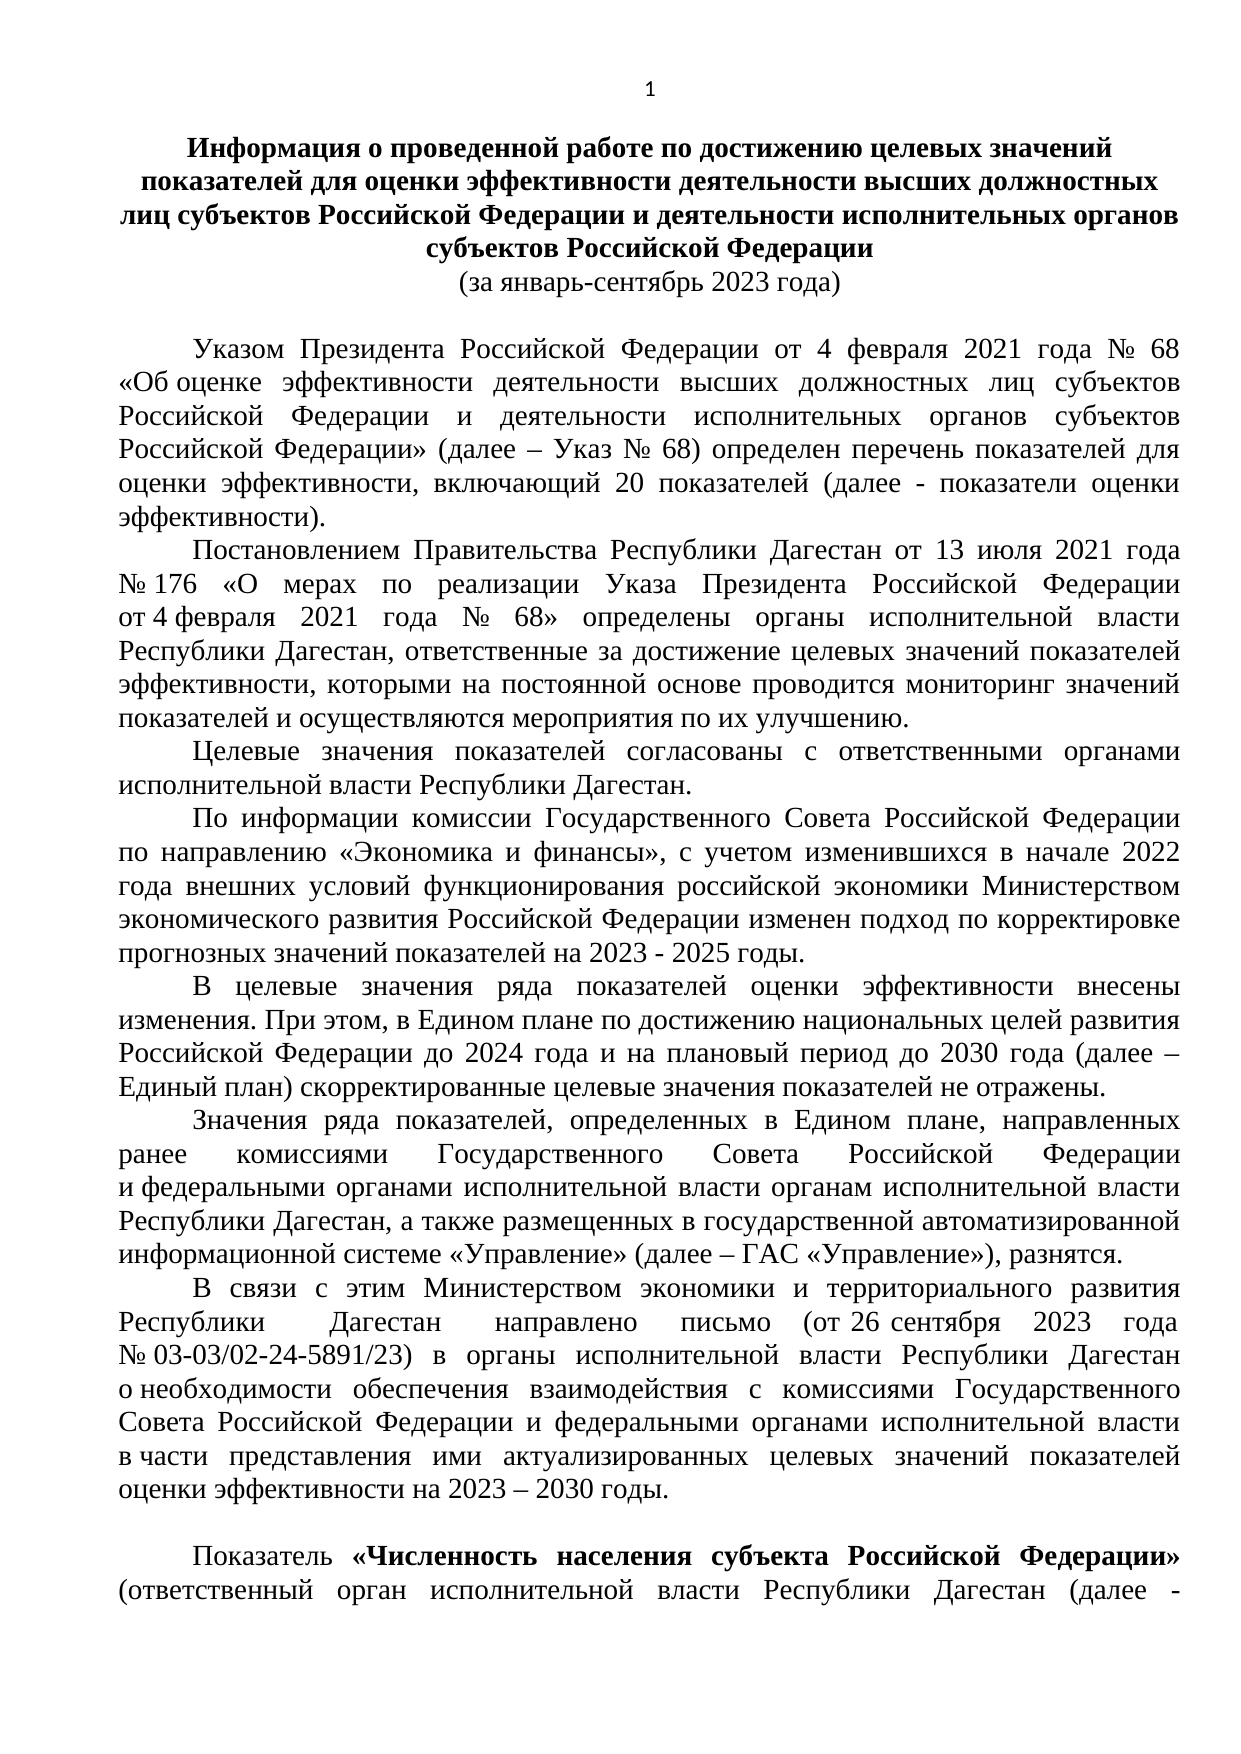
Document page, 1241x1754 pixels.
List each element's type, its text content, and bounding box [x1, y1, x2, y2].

text Информация о проведенной работе по достижению целевых значений показателей для оценки эффективности деятельности высших должностных лиц субъектов Российской Федерации и деятельности исполнительных органов субъектов Российской Федерации [118, 130, 1181, 264]
text Целевые значения показателей согласованы с ответственными органами исполнительной власти Республики Дагестан. [118, 733, 1181, 801]
text Значения ряда показателей, определенных в Едином плане, направленных ранее комиссиями Государственного Совета Российской Федерации и федеральными органами исполнительной власти органам исполнительной власти Республики Дагестан, а также размещенных в государственной автоматизированной информационной системе «Управление» (далее – ГАС «Управление»), разнятся. [118, 1102, 1181, 1270]
text (за январь-сентябрь 2023 года) [118, 264, 1181, 297]
text Указом Президента Российской Федерации от 4 февраля 2021 года № 68 «Об оценке эффективности деятельности высших должностных лиц субъектов Российской Федерации и деятельности исполнительных органов субъектов Российской Федерации» (далее – Указ № 68) определен перечень показателей для оценки эффективности, включающий 20 показателей (далее - показатели оценки эффективности). [118, 331, 1181, 532]
text В целевые значения ряда показателей оценки эффективности внесены изменения. При этом, в Едином плане по достижению национальных целей развития Российской Федерации до 2024 года и на плановый период до 2030 года (далее – Единый план) скорректированные целевые значения показателей не отражены. [118, 968, 1181, 1102]
text По информации комиссии Государственного Совета Российской Федерации по направлению «Экономика и финансы», с учетом изменившихся в начале 2022 года внешних условий функционирования российской экономики Министерством экономического развития Российской Федерации изменен подход по корректировке прогнозных значений показателей на 2023 - 2025 годы. [118, 801, 1181, 968]
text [118, 1538, 1181, 1606]
text В связи с этим Министерством экономики и территориального развития Республики Дагестан направлено письмо (от 26 сентября 2023 года № 03-03/02-24-5891/23) в органы исполнительной власти Республики Дагестан о необходимости обеспечения взаимодействия с комиссиями Государственного Совета Российской Федерации и федеральными органами исполнительной власти в части представления ими актуализированных целевых значений показателей оценки эффективности на 2023 – 2030 годы. [118, 1270, 1181, 1505]
text Постановлением Правительства Республики Дагестан от 13 июля 2021 года № 176 «О мерах по реализации Указа Президента Российской Федерации от 4 февраля 2021 года № 68» определены органы исполнительной власти Республики Дагестан, ответственные за достижение целевых значений показателей эффективности, которыми на постоянной основе проводится мониторинг значений показателей и осуществляются мероприятия по их улучшению. [118, 532, 1181, 733]
